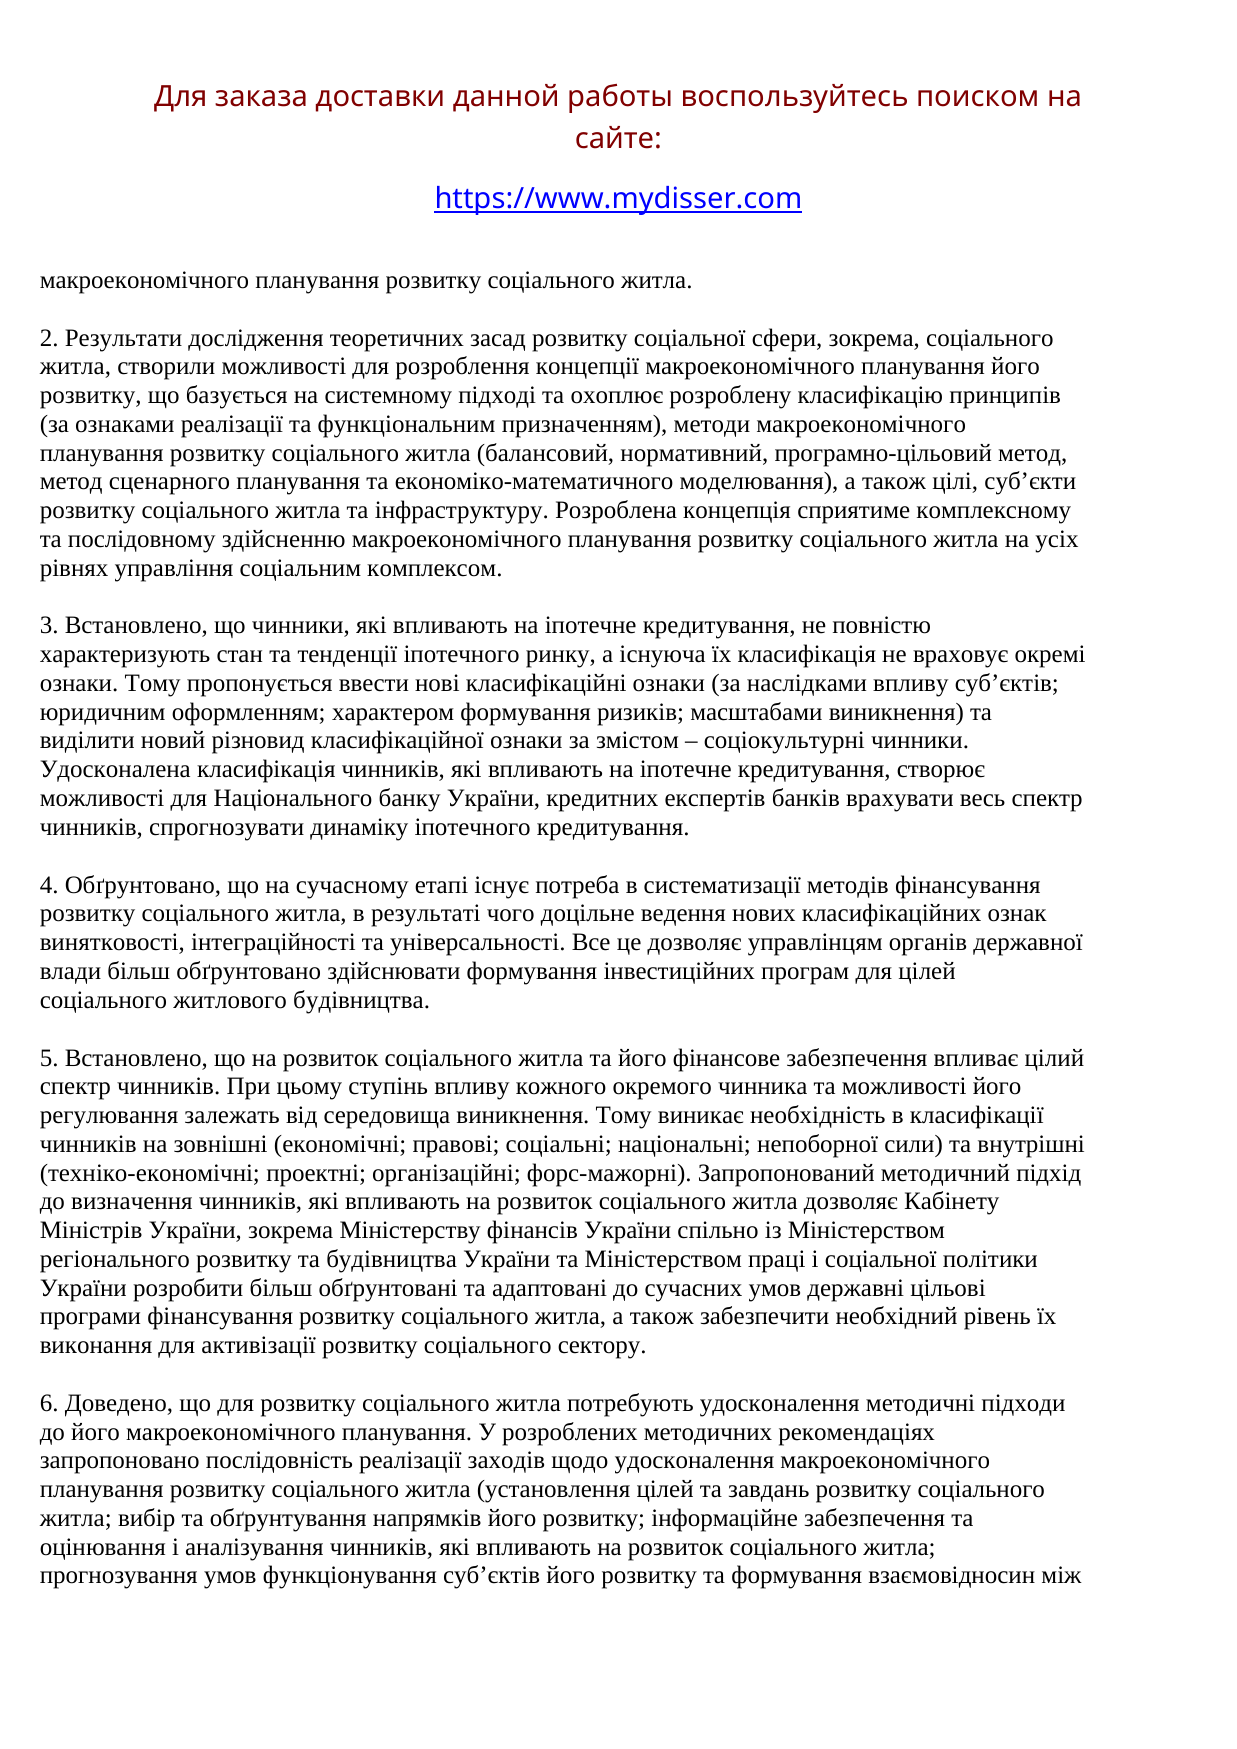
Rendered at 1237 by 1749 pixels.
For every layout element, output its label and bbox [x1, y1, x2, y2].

table_cell [40, 236, 1086, 1589]
